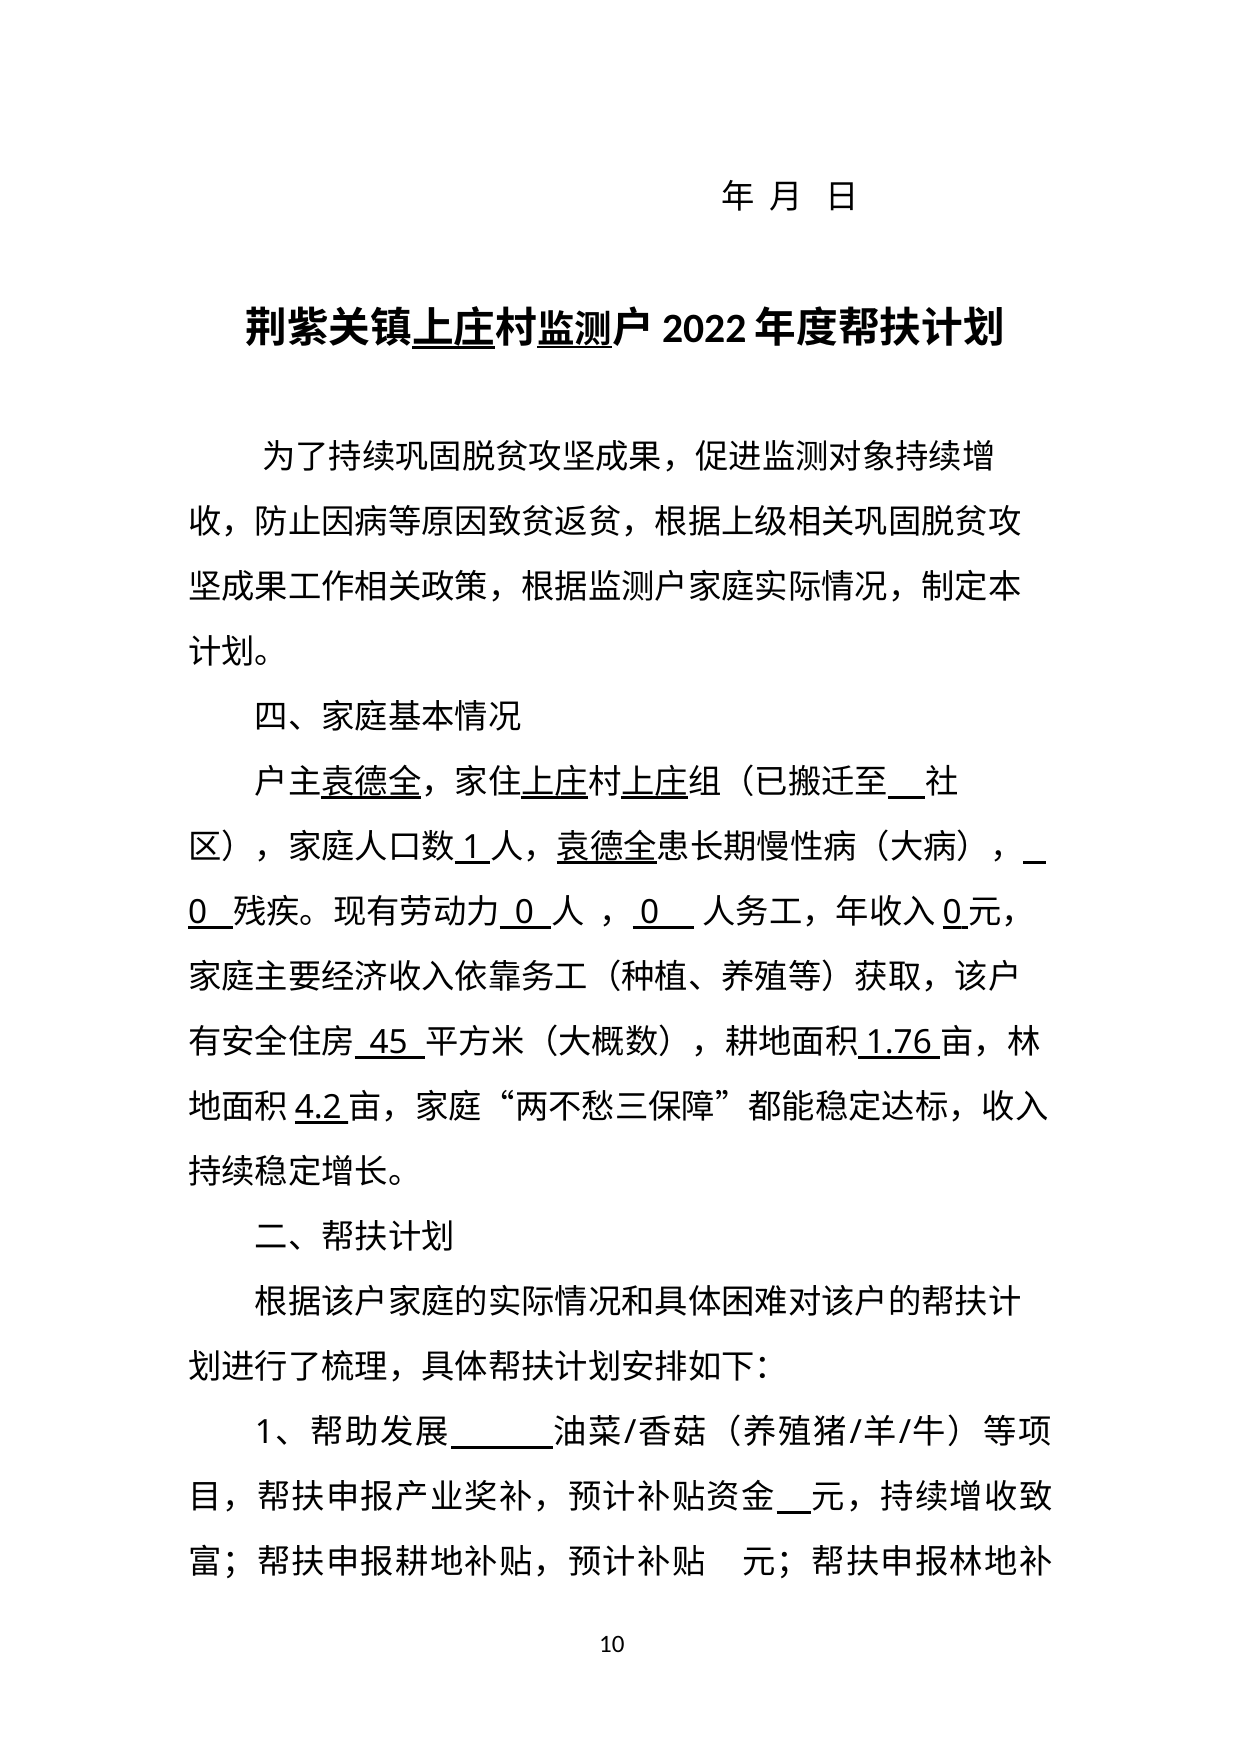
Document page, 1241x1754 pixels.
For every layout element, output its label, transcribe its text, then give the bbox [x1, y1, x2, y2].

text 根据该户家庭的实际情况和具体困难对该户的帮扶计划进行了梳理，具体帮扶计划安排如下： [188, 1267, 1052, 1397]
text 荆紫关镇上庄村监测户2022年度帮扶计划 [188, 292, 1052, 357]
list 家庭基本情况 [188, 682, 1052, 747]
text 为了持续巩固脱贫攻坚成果，促进监测对象持续增收，防止因病等原因致贫返贫，根据上级相关巩固脱贫攻坚成果工作相关政策，根据监测户家庭实际情况，制定本计划。 [188, 422, 1052, 682]
text 二、帮扶计划 [188, 1202, 1052, 1267]
text 户主袁德全，家住上庄村上庄组（已搬迁至 社区），家庭人口数 1 人，袁德全患长期慢性病（大病）， 0 残疾。现有劳动力 0 人 ， 0 人务工，年收入0元，家庭主要经济收入依靠务工（种植、养殖等）获取，该户有安全住房 45 平方米（大概数），耕地面积 1.76 亩，林地面积4.2亩，家庭“两不愁三保障”都能稳定达标，收入持续稳定增长。 [188, 747, 1052, 1202]
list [188, 1397, 1052, 1592]
list 年 月 日 [188, 162, 1052, 227]
